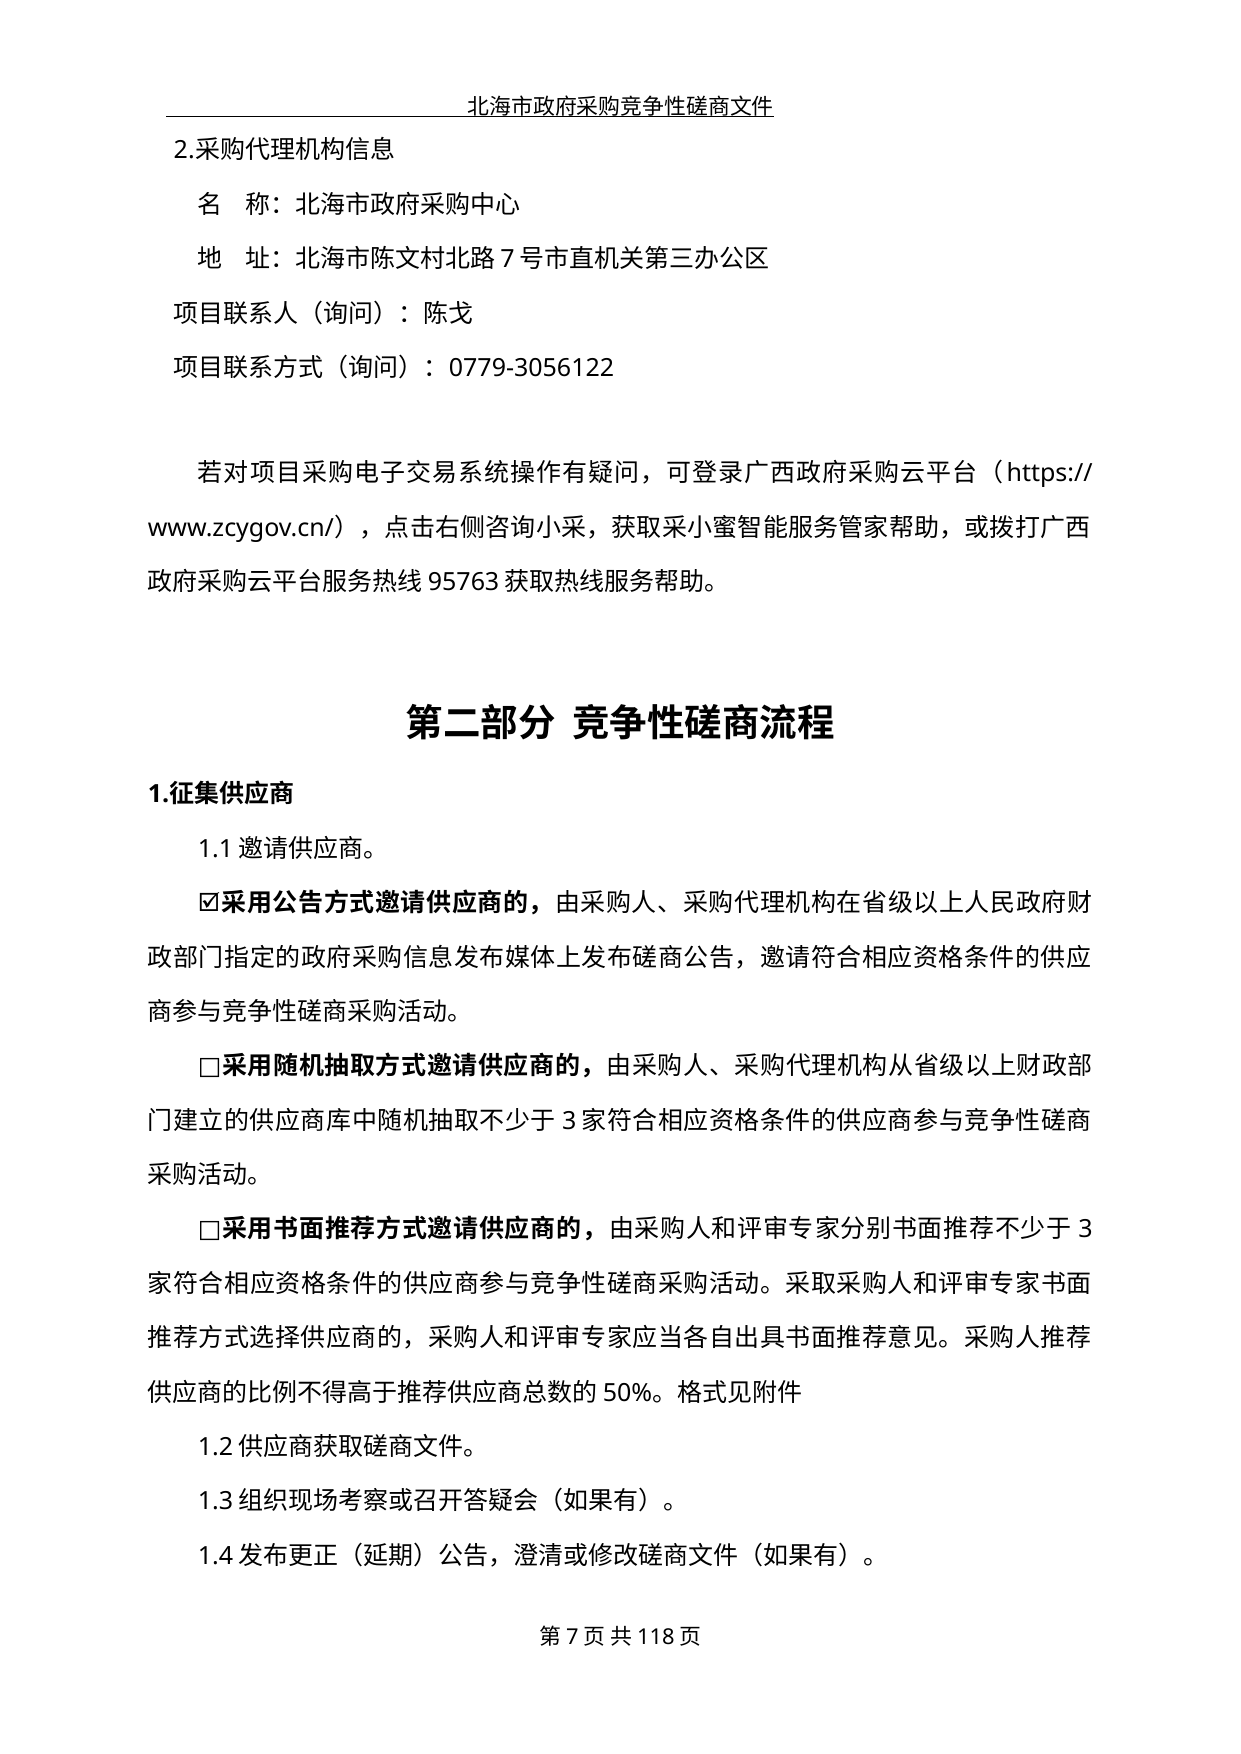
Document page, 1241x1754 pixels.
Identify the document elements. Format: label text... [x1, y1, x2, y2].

text □采用随机抽取方式邀请供应商的，由采购人、采购代理机构从省级以上财政部门建立的供应商库中随机抽取不少于3家符合相应资格条件的供应商参与竞争性磋商采购活动。 [148, 1046, 1092, 1191]
text 地 址：北海市陈文村北路7号市直机关第三办公区 [148, 239, 1092, 275]
text 1.3组织现场考察或召开答疑会（如果有）。 [148, 1481, 1092, 1517]
text 名 称：北海市政府采购中心 [148, 184, 1092, 221]
text 若对项目采购电子交易系统操作有疑问，可登录广西政府采购云平台（https://www.zcygov.cn/），点击右侧咨询小采，获取采小蜜智能服务管家帮助，或拨打广西政府采购云平台服务热线95763获取热线服务帮助。 [148, 453, 1092, 598]
text 1.2供应商获取磋商文件。 [148, 1426, 1092, 1463]
text 采用公告方式邀请供应商的，由采购人、采购代理机构在省级以上人民政府财政部门指定的政府采购信息发布媒体上发布磋商公告，邀请符合相应资格条件的供应商参与竞争性磋商采购活动。 [148, 883, 1092, 1028]
text 第二部分 竞争性磋商流程 [148, 692, 1092, 747]
text 2.采购代理机构信息 [148, 130, 1092, 166]
text 1.征集供应商 [148, 774, 1092, 810]
text 1.1邀请供应商。 [148, 828, 1092, 864]
text □采用书面推荐方式邀请供应商的，由采购人和评审专家分别书面推荐不少于3家符合相应资格条件的供应商参与竞争性磋商采购活动。采取采购人和评审专家书面推荐方式选择供应商的，采购人和评审专家应当各自出具书面推荐意见。采购人推荐供应商的比例不得高于推荐供应商总数的50%。格式见附件 [148, 1209, 1092, 1408]
text 项目联系方式（询问）：0779-3056122 [148, 347, 1092, 384]
text 项目联系人（询问）：陈戈 [148, 293, 1092, 329]
text 1.4发布更正（延期）公告，澄清或修改磋商文件（如果有）。 [148, 1535, 1092, 1571]
